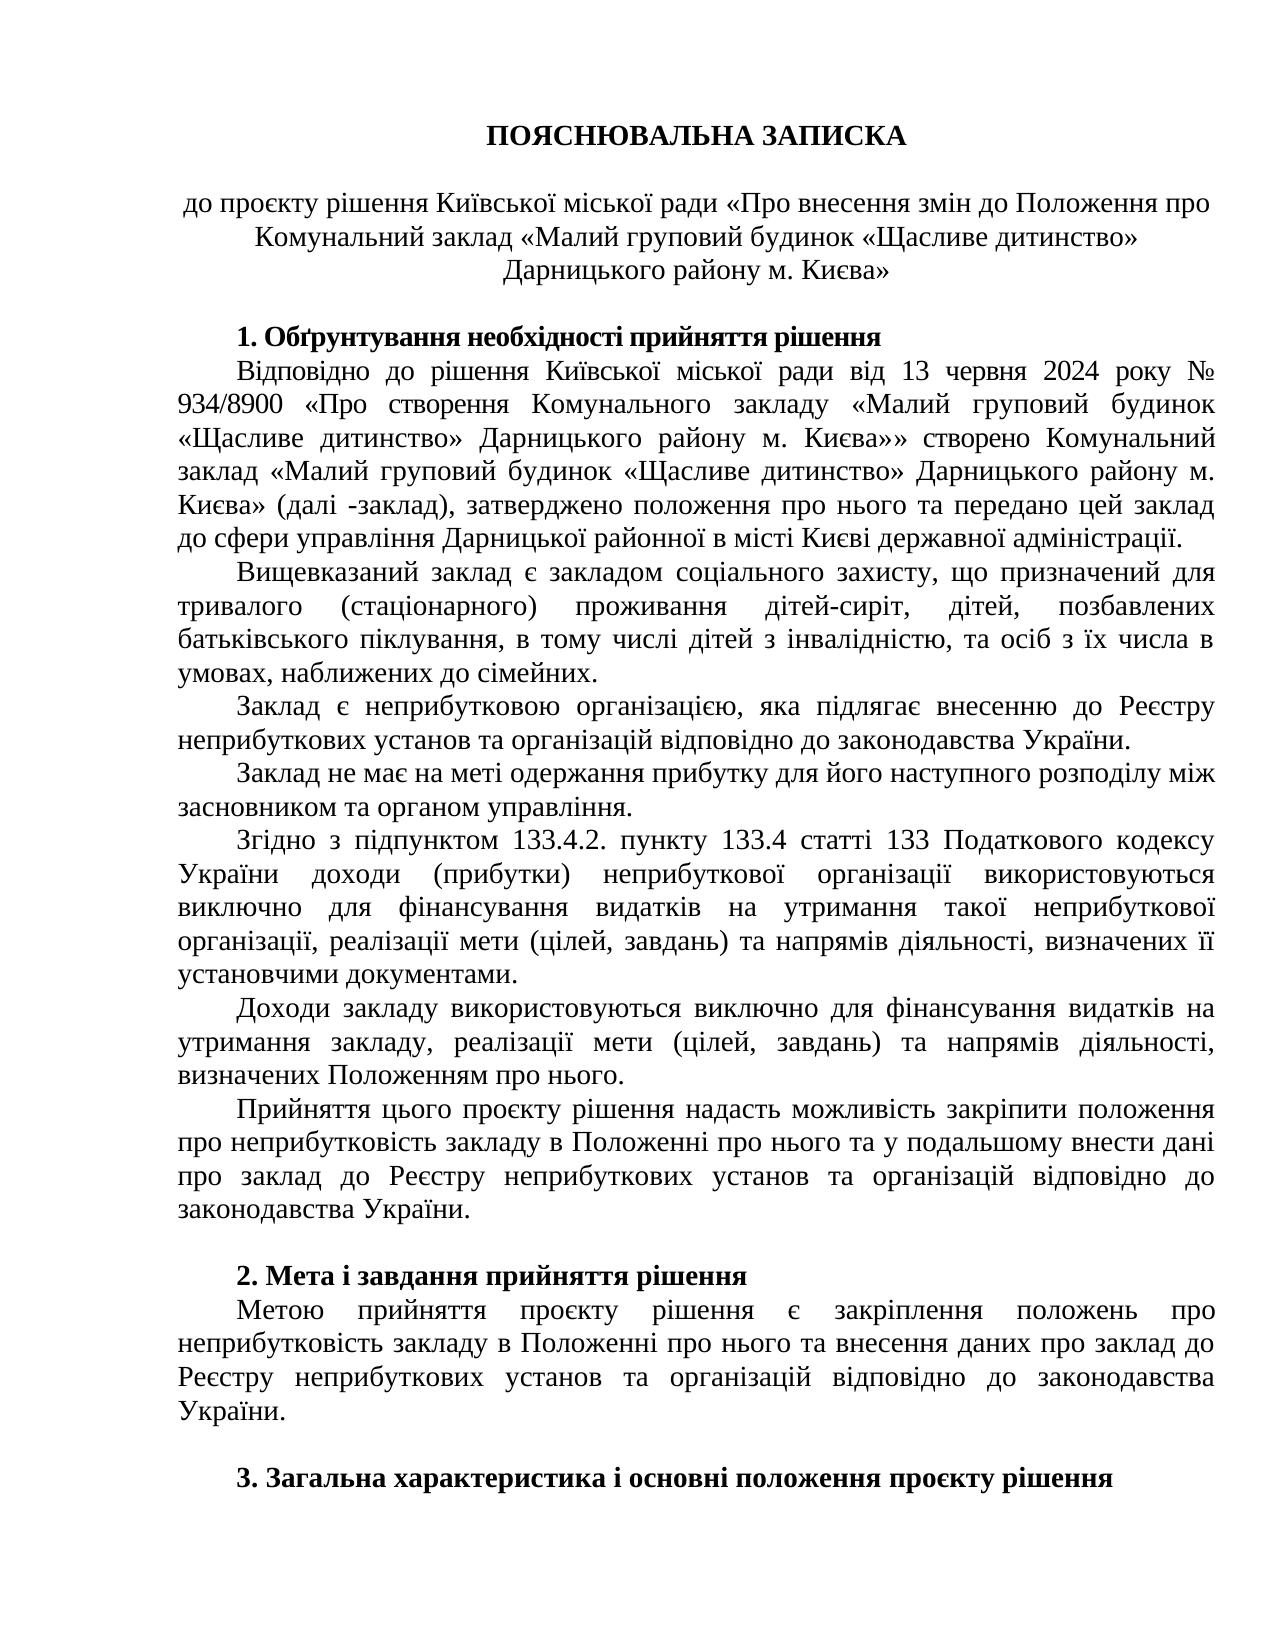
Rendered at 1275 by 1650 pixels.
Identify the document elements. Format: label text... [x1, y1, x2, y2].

text Метою прийняття проєкту рішення є закріплення положень про неприбутковість закладу в Положенні про нього та внесення даних про заклад до Реєстру неприбуткових установ та організацій відповідно до законодавства України. [177, 1292, 1216, 1426]
text Вищевказаний заклад є закладом соціального захисту, що призначений для тривалого (стаціонарного) проживання дітей-сиріт, дітей, позбавлених батьківського піклування, в тому числі дітей з інвалідністю, та осіб з їх числа в умовах, наближених до сімейних. [177, 554, 1216, 688]
text Заклад є неприбутковою організацією, яка підлягає внесенню до Реєстру неприбуткових установ та організацій відповідно до законодавства України. [177, 688, 1216, 755]
text до проєкту рішення Київської міської ради «Про внесення змін до Положення про Комунальний заклад «Малий груповий будинок «Щасливе дитинство» [177, 185, 1216, 252]
text Відповідно до рішення Київської міської ради від 13 червня 2024 року № 934/8900 «Про створення Комунального закладу «Малий груповий будинок «Щасливе дитинство» Дарницького району м. Києва»» створено Комунальний заклад «Малий груповий будинок «Щасливе дитинство» Дарницького району м. Києва» (далі -заклад), затверджено положення про нього та передано цей заклад до сфери управління Дарницької районної в місті Києві державної адміністрації. [177, 353, 1216, 554]
text 2. Мета і завдання прийняття рішення [177, 1258, 1216, 1292]
text Прийняття цього проєкту рішення надасть можливість закріпити положення про неприбутковість закладу в Положенні про нього та у подальшому внести дані про заклад до Реєстру неприбуткових установ та організацій відповідно до законодавства України. [177, 1091, 1216, 1225]
text Згідно з підпунктом 133.4.2. пункту 133.4 статті 133 Податкового кодексу України доходи (прибутки) неприбуткової організації використовуються виключно для фінансування видатків на утримання такої неприбуткової організації, реалізації мети (цілей, завдань) та напрямів діяльності, визначених її установчими документами. [177, 822, 1216, 990]
text ПОЯСНЮВАЛЬНА ЗАПИСКА [177, 118, 1216, 152]
text 1. Обґрунтування необхідності прийняття рішення [177, 319, 1191, 353]
text Дарницького району м. Києва» [177, 252, 1216, 286]
text Заклад не має на меті одержання прибутку для його наступного розподілу між засновником та органом управління. [177, 755, 1216, 822]
text 3. Загальна характеристика і основні положення проєкту рішення [177, 1460, 1216, 1493]
text Доходи закладу використовуються виключно для фінансування видатків на утримання закладу, реалізації мети (цілей, завдань) та напрямів діяльності, визначених Положенням про нього. [177, 990, 1216, 1091]
